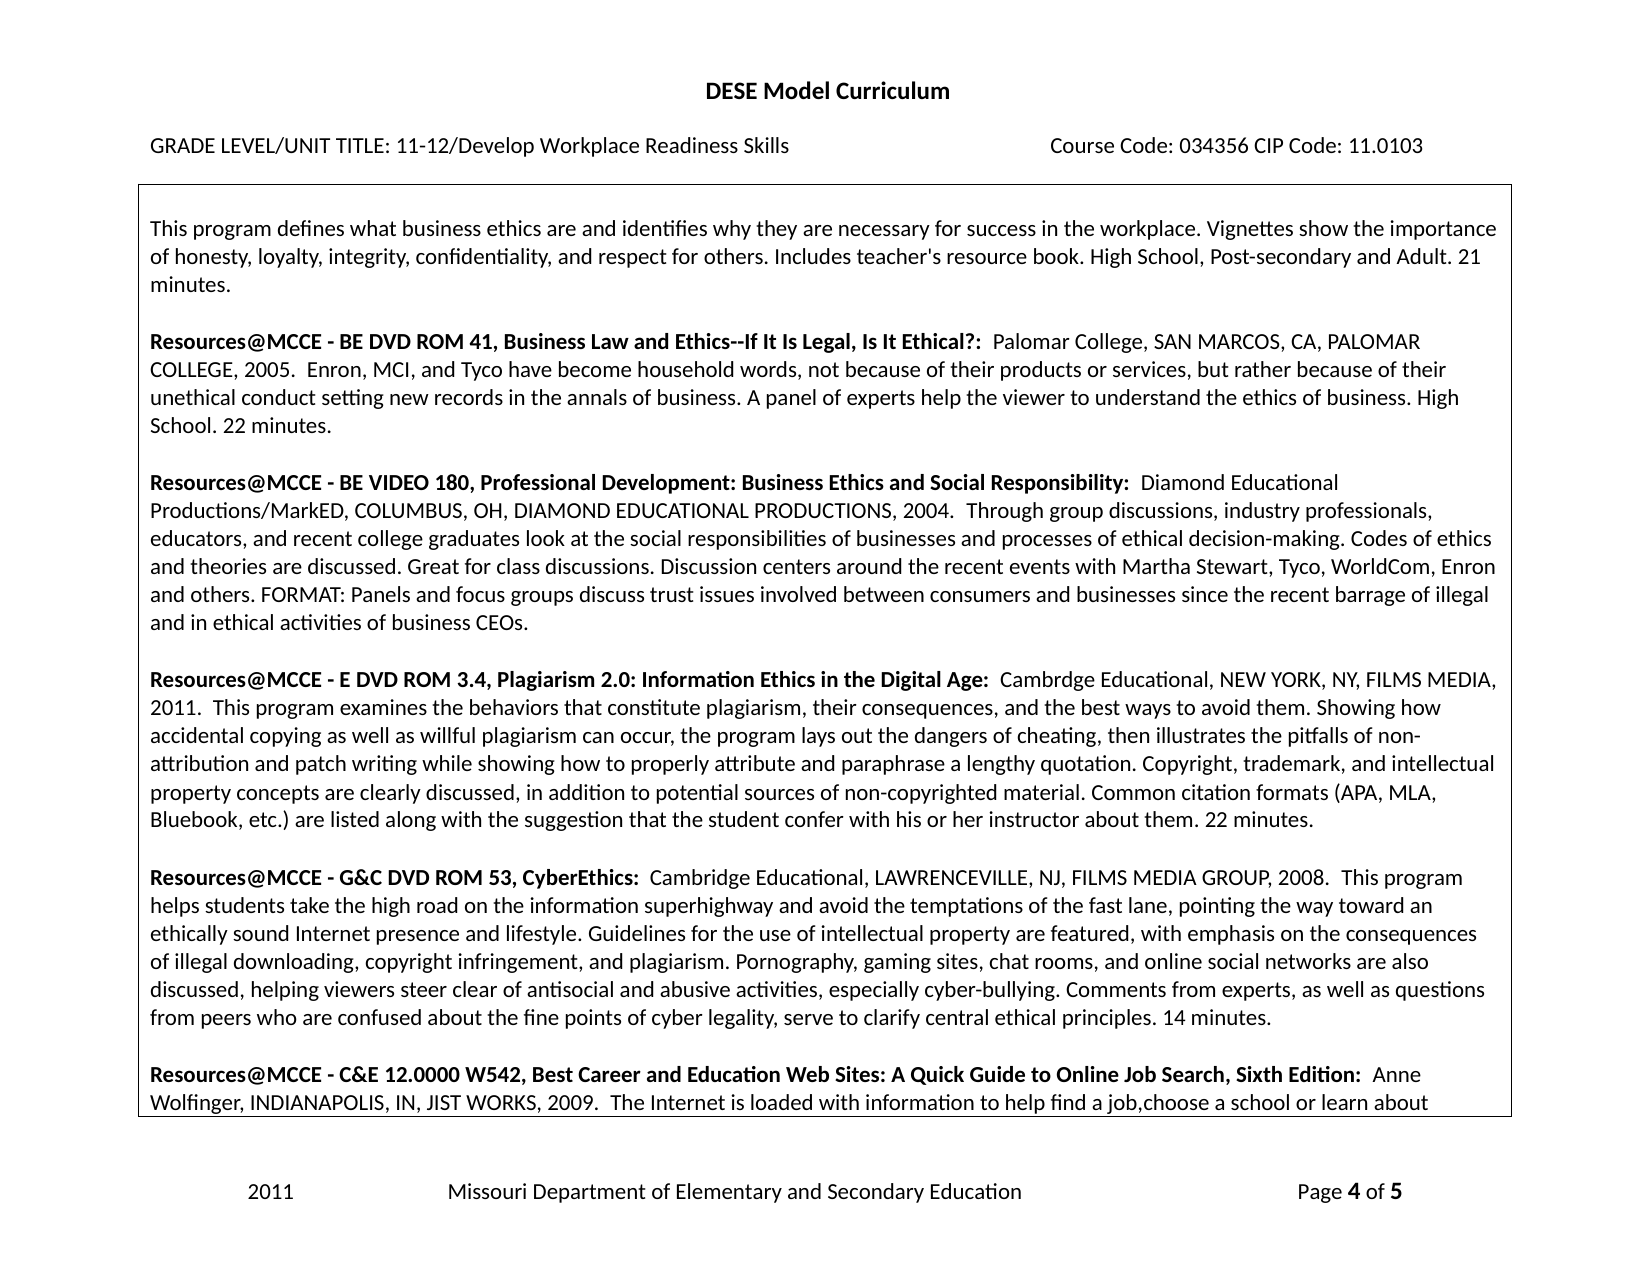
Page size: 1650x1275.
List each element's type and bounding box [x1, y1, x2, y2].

table_cell [139, 185, 1511, 1116]
